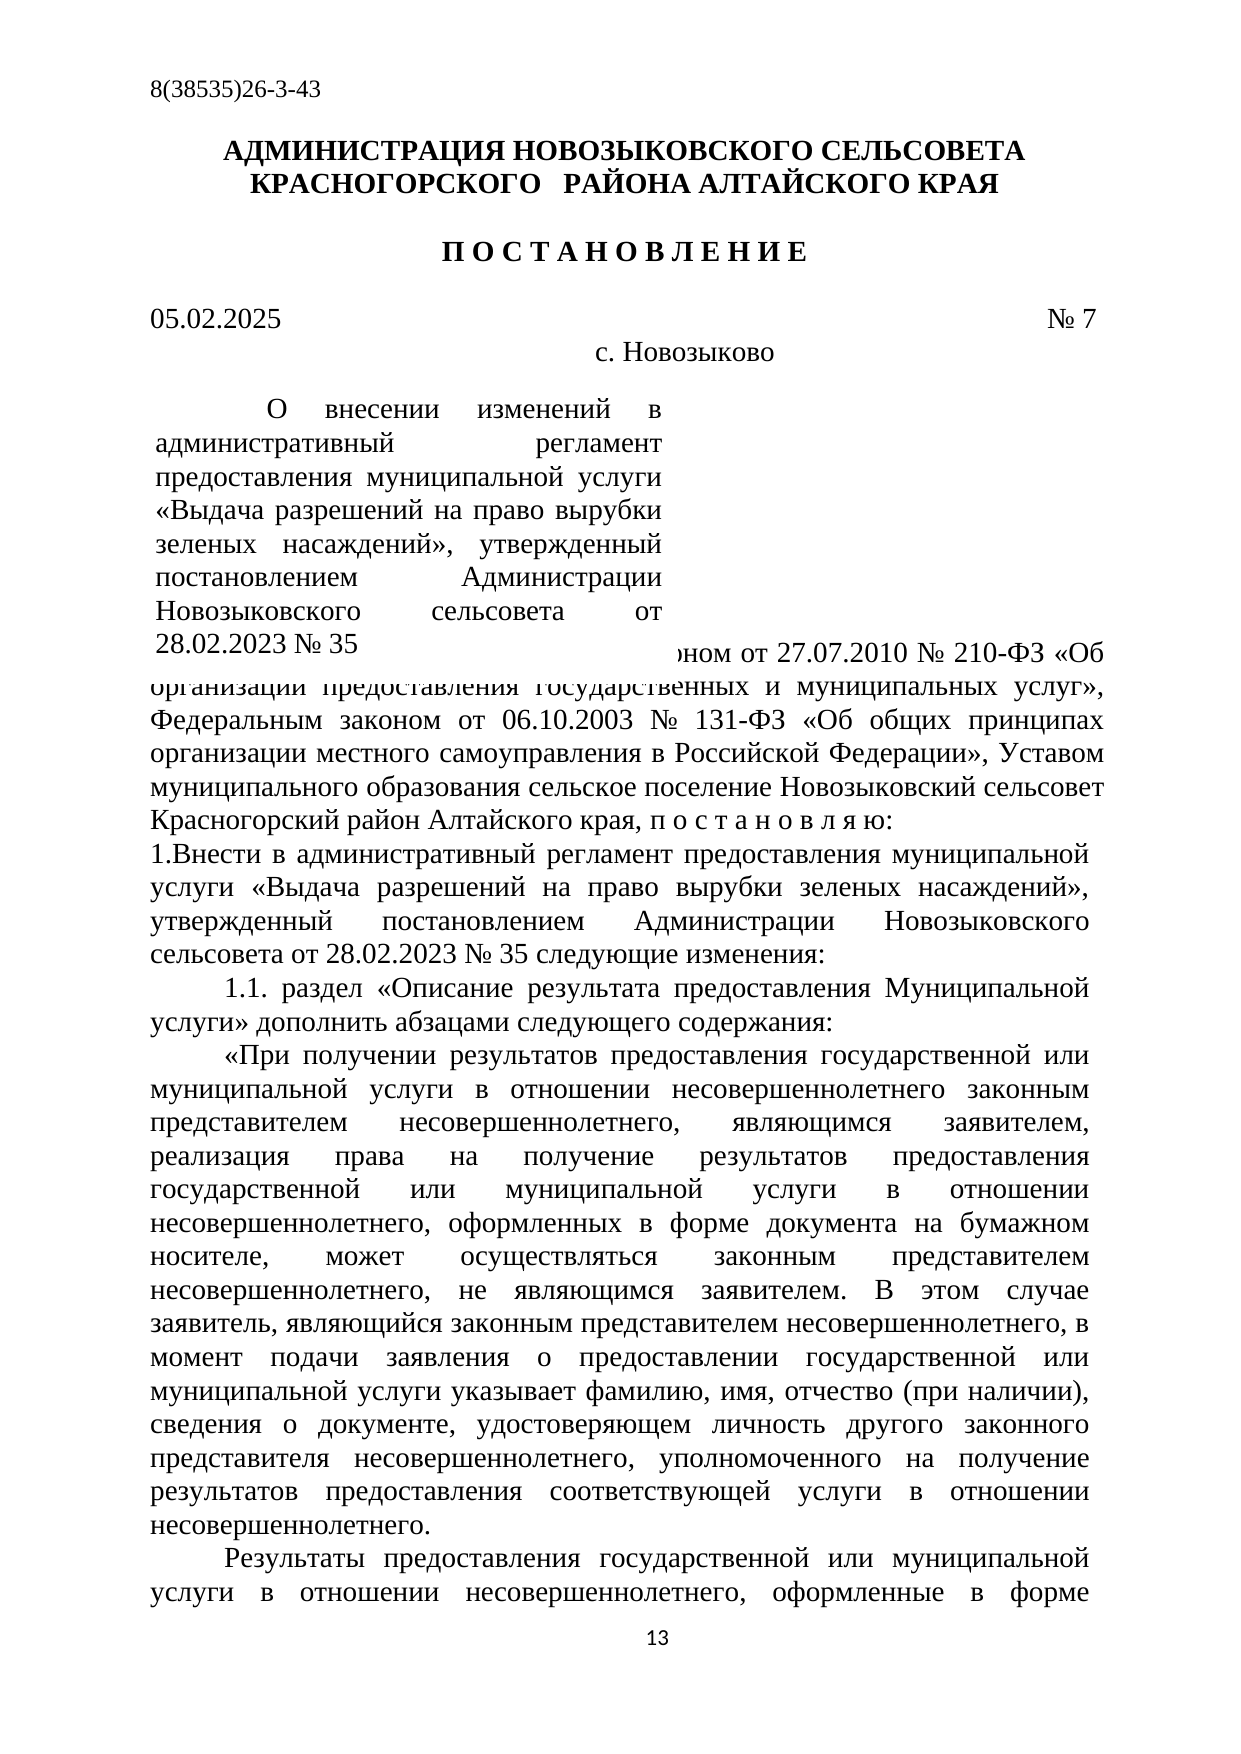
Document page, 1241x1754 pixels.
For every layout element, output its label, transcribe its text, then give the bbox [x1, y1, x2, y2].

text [150, 1540, 1090, 1607]
text 1.Внести в административный регламент предоставления муниципальной услуги «Выдача разрешений на право вырубки зеленых насаждений», утвержденный постановлением Администрации Новозыковского сельсовета от 28.02.2023 № 35 следующие изменения: [150, 836, 1090, 970]
text 8(38535)26-3-43 [150, 74, 1099, 103]
text 05.02.2025 № 7 [150, 301, 1099, 334]
text 1.1. раздел «Описание результата предоставления Муниципальной услуги» дополнить абзацами следующего содержания: [150, 970, 1090, 1037]
text В соответствии с Федеральным законом от 27.07.2010 № 210-ФЗ «Об организации предоставления государственных и муниципальных услуг», Федеральным законом от 06.10.2003 № 131-ФЗ «Об общих принципах организации местного самоуправления в Российской Федерации», Уставом муниципального образования сельское поселение Новозыковский сельсовет Красногорский район Алтайского края, п о с т а н о в л я ю: [150, 635, 1105, 836]
text КРАСНОГОРСКОГО РАЙОНА АЛТАЙСКОГО КРАЯ [150, 167, 1099, 200]
text П О С Т А Н О В Л Е Н И Е [150, 234, 1099, 267]
text АДМИНИСТРАЦИЯ НОВОЗЫКОВСКОГО СЕЛЬСОВЕТА [150, 133, 1099, 167]
text «При получении результатов предоставления государственной или муниципальной услуги в отношении несовершеннолетнего законным представителем несовершеннолетнего, являющимся заявителем, реализация права на получение результатов предоставления государственной или муниципальной услуги в отношении несовершеннолетнего, оформленных в форме документа на бумажном носителе, может осуществляться законным представителем несовершеннолетнего, не являющимся заявителем. В этом случае заявитель, являющийся законным представителем несовершеннолетнего, в момент подачи заявления о предоставлении государственной или муниципальной услуги указывает фамилию, имя, отчество (при наличии), сведения о документе, удостоверяющем личность другого законного представителя несовершеннолетнего, уполномоченного на получение результатов предоставления соответствующей услуги в отношении несовершеннолетнего. [150, 1037, 1090, 1540]
text с. Новозыково [150, 334, 1099, 368]
